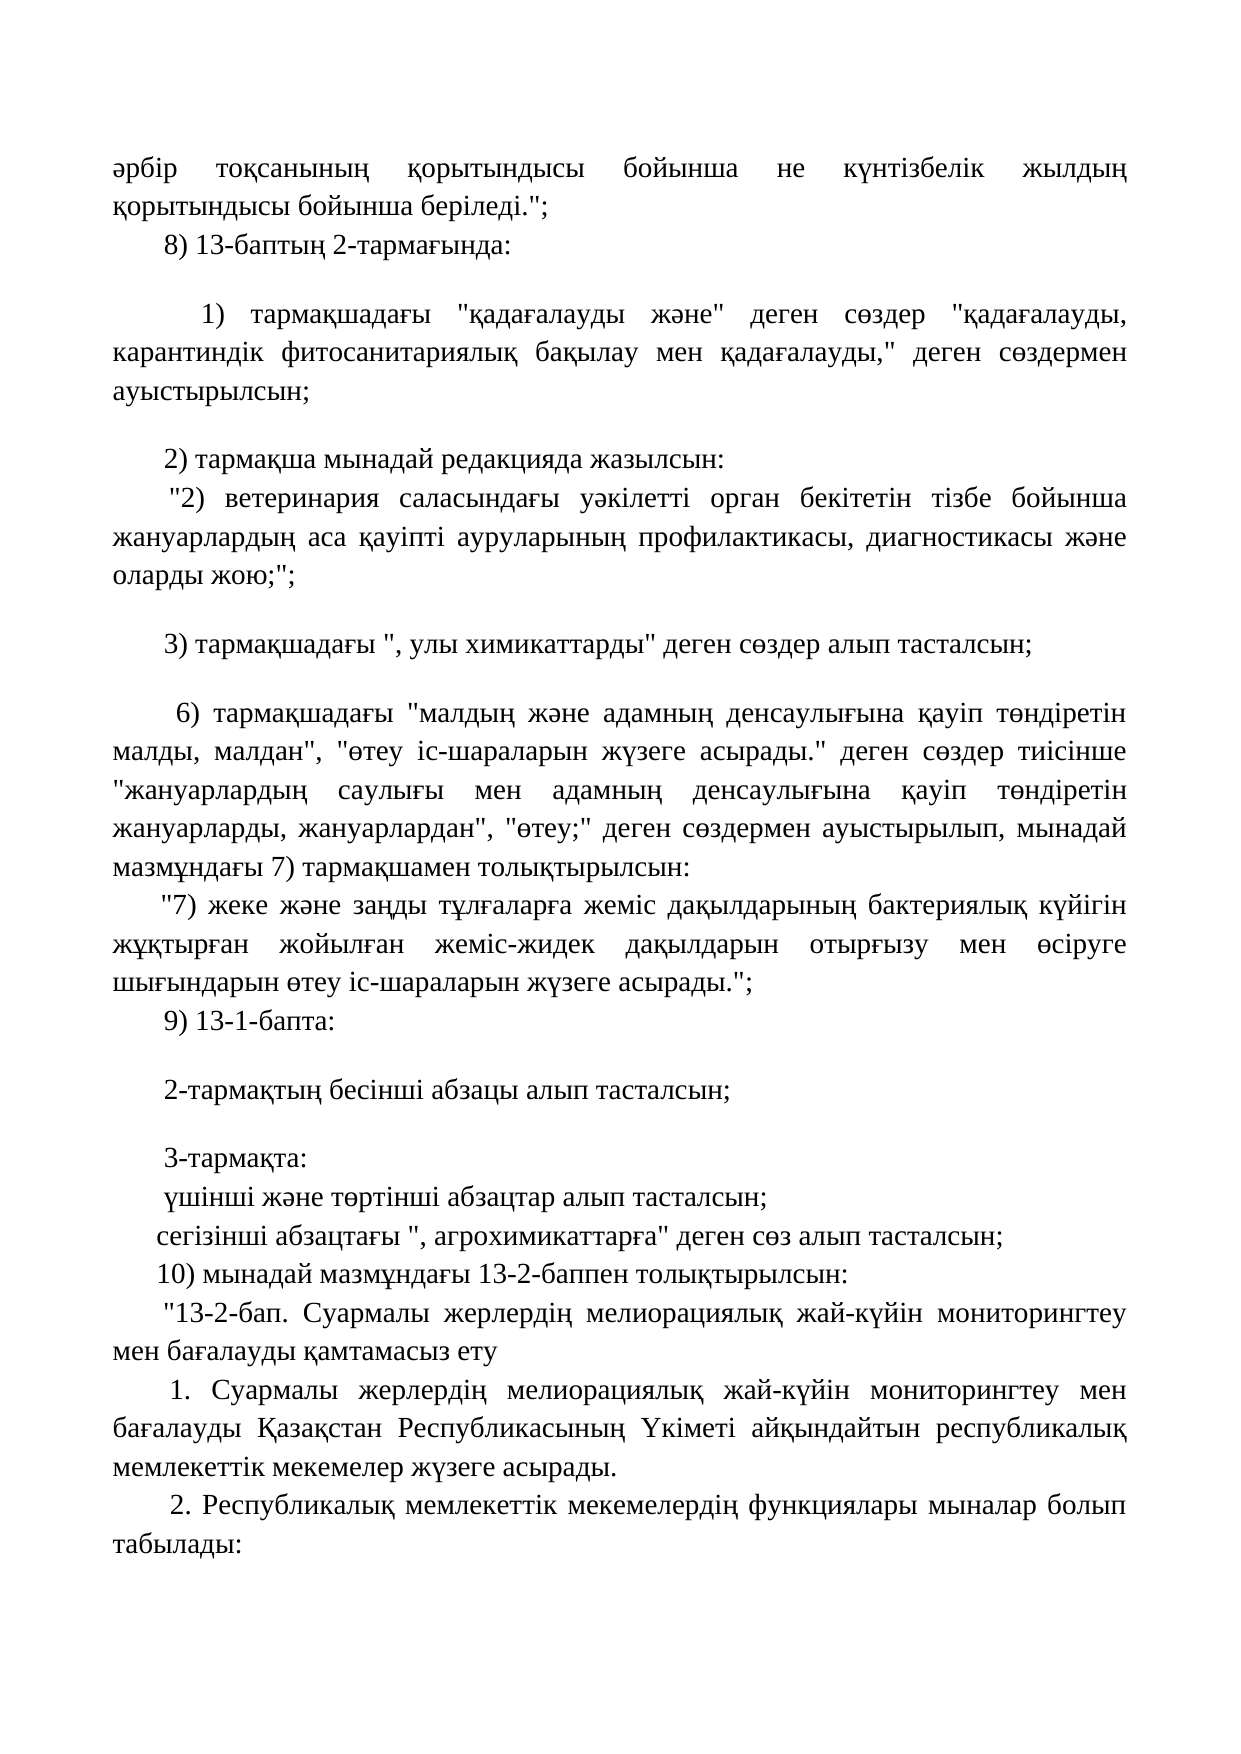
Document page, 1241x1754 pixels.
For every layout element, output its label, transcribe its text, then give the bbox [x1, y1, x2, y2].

text "13-2-бап. Суармалы жерлердің мелиорациялық жай-күйін мониторингтеу мен бағалауды қамтамасыз ету [112, 1295, 1128, 1367]
text "7) жеке және заңды тұлғаларға жеміс дақылдарының бактериялық күйігін жұқтырған жойылған жеміс-жидек дақылдарын отырғызу мен өсіруге шығындарын өтеу іс-шараларын жүзеге асырады."; [112, 887, 1128, 998]
text 8) 13-баптың 2-тармағында: [112, 227, 1128, 261]
text "2) ветеринария саласындағы уәкілетті орган бекітетін тізбе бойынша жануарлардың аса қауіпті ауруларының профилактикасы, диагностикасы және оларды жою;"; [112, 480, 1128, 591]
text 6) тармақшадағы "малдың және адамның денсаулығына қауіп төндіретін малды, малдан", "өтеу іс-шараларын жүзеге асырады." деген сөздер тиісінше "жануарлардың саулығы мен адамның денсаулығына қауіп төндіретін жануарларды, жануарлардан", "өтеу;" деген сөздермен ауыстырылып, мынадай мазмұндағы 7) тармақшамен толықтырылсын: [112, 695, 1128, 882]
text 1) тармақшадағы "қадағалауды және" деген сөздер "қадағалауды, карантиндік фитосанитариялық бақылау мен қадағалауды," деген сөздермен ауыстырылсын; [112, 296, 1128, 406]
text 2. Республикалық мемлекеттік мекемелердің функциялары мыналар болып табылады: [112, 1487, 1128, 1559]
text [112, 150, 1128, 222]
text 2-тармақтың бесінші абзацы алып тасталсын; [112, 1072, 1128, 1105]
text сегізінші абзацтағы ", агрохимикаттарға" деген сөз алып тасталсын; [112, 1218, 1128, 1251]
text 3-тармақта: [112, 1141, 1128, 1174]
text 1. Суармалы жерлердің мелиорациялық жай-күйін мониторингтеу мен бағалауды Қазақстан Республикасының Үкіметі айқындайтын республикалық мемлекеттік мекемелер жүзеге асырады. [112, 1372, 1128, 1482]
text 3) тармақшадағы ", улы химикаттарды" деген сөздер алып тасталсын; [112, 626, 1128, 659]
text 2) тармақша мынадай редакцияда жазылсын: [112, 442, 1128, 475]
text 10) мынадай мазмұндағы 13-2-баппен толықтырылсын: [112, 1256, 1128, 1290]
text үшінші және төртінші абзацтар алып тасталсын; [112, 1179, 1128, 1213]
text 9) 13-1-бапта: [112, 1003, 1128, 1037]
